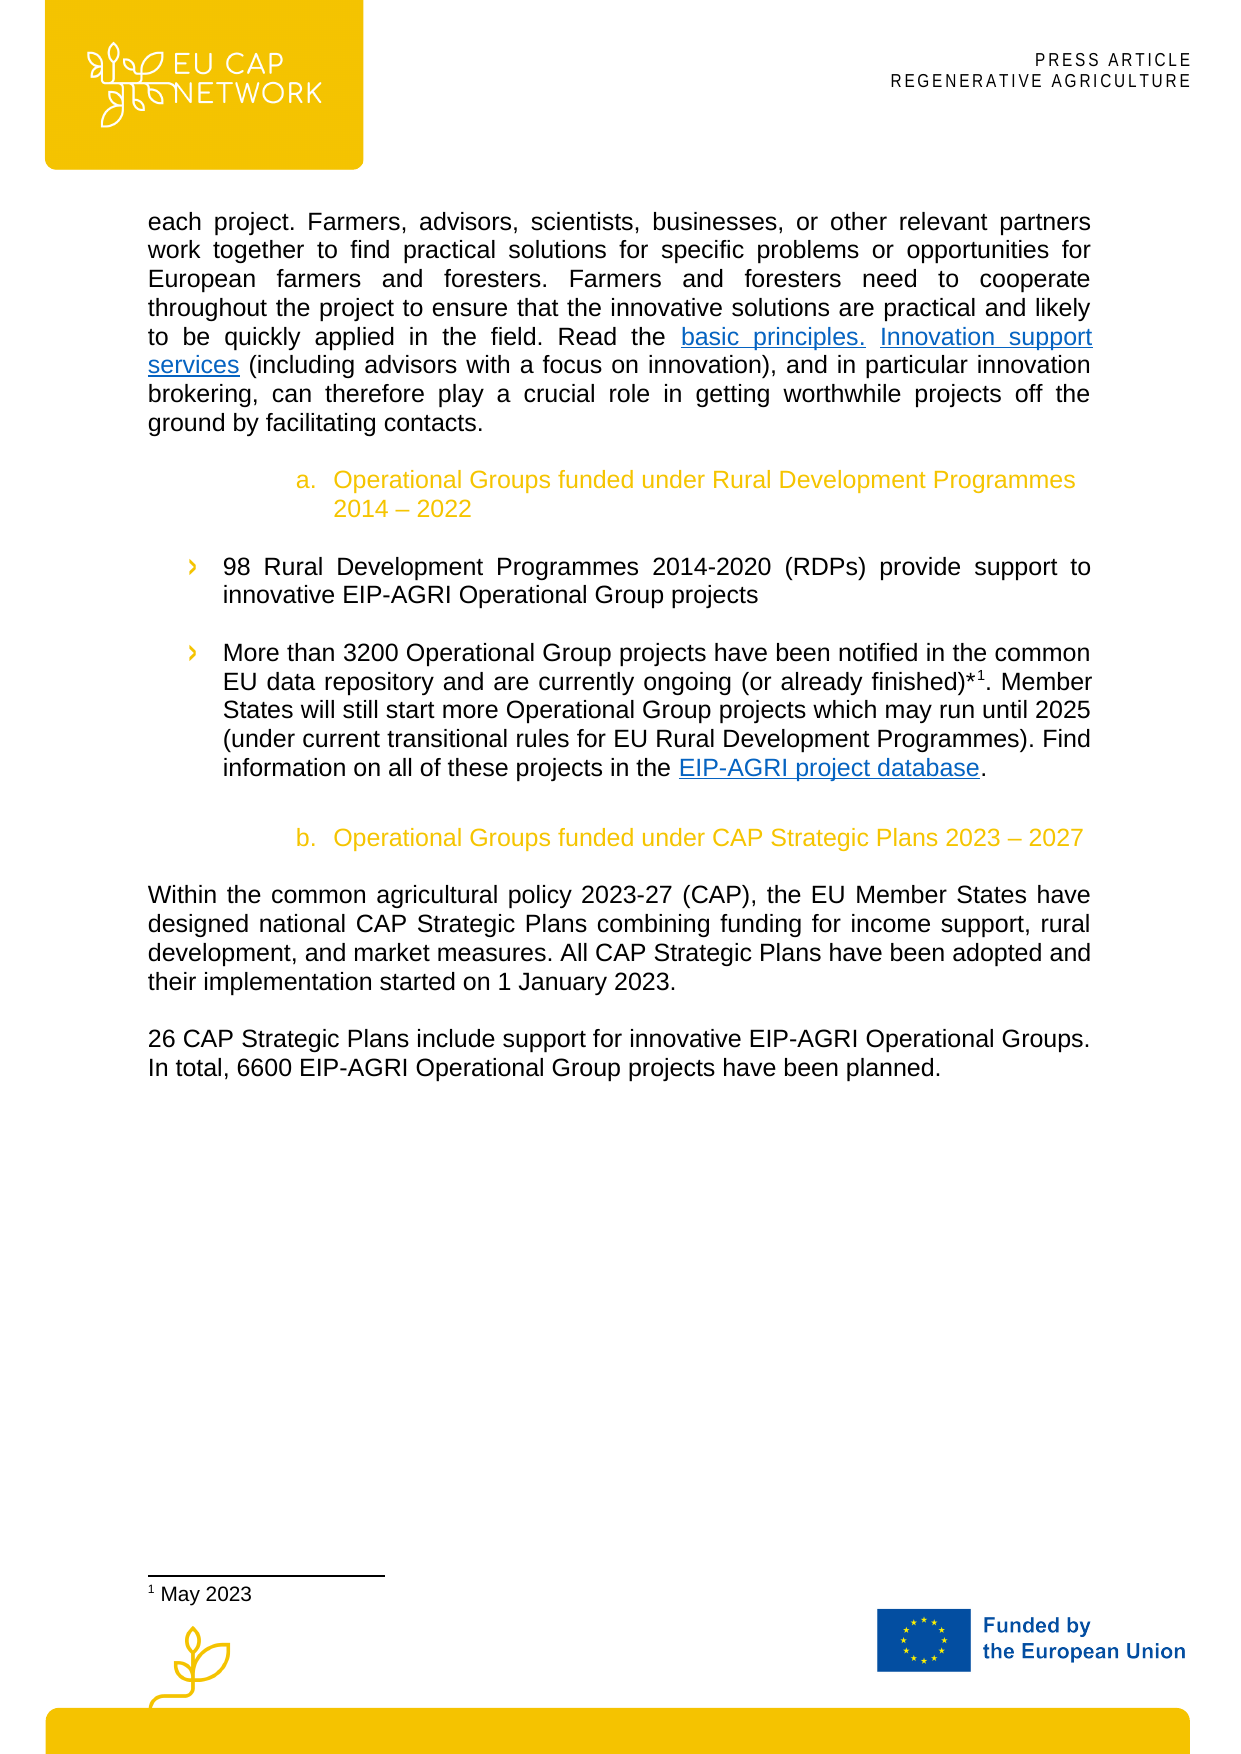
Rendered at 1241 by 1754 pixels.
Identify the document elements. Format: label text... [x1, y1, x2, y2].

picture [0, 0, 364, 170]
text each project. Farmers, advisors, scientists, businesses, or other relevant partners work together to find practical solutions for specific problems or opportunities for European farmers and foresters. Farmers and foresters need to cooperate throughout the project to ensure that the innovative solutions are practical and likely to be quickly applied in the field. Read the basic principles. Innovation support services (including advisors with a focus on innovation), and in particular innovation brokering, can therefore play a crucial role in getting worthwhile projects off the ground by facilitating contacts. [148, 207, 1092, 437]
text Within the common agricultural policy 2023-27 (CAP), the EU Member States have designed national CAP Strategic Plans combining funding for income support, rural development, and market measures. All CAP Strategic Plans have been adopted and their implementation started on 1 January 2023. [148, 881, 1092, 996]
list 98 Rural Development Programmes 2014-2020 (RDPs) provide support to innovative EIP-AGRI Operational Group projects [185, 552, 1092, 609]
list More than 3200 Operational Group projects have been notified in the common EU data repository and are currently ongoing (or already finished)*. Member States will still start more Operational Group projects which may run until 2025 (under current transitional rules for EU Rural Development Programmes). Find information on all of these projects in the EIP-AGRI project database. [185, 638, 1092, 782]
picture [137, 1618, 244, 1707]
text 26 CAP Strategic Plans include support for innovative EIP-AGRI Operational Groups. In total, 6600 EIP-AGRI Operational Group projects have been planned. [148, 1024, 1092, 1082]
subtitle Operational Groups funded under Rural Development Programmes 2014 – 2022 [296, 466, 1092, 523]
picture [186, 644, 198, 662]
picture [873, 1605, 1209, 1676]
picture [186, 558, 198, 576]
subtitle Operational Groups funded under CAP Strategic Plans 2023 – 2027 [296, 823, 1092, 852]
